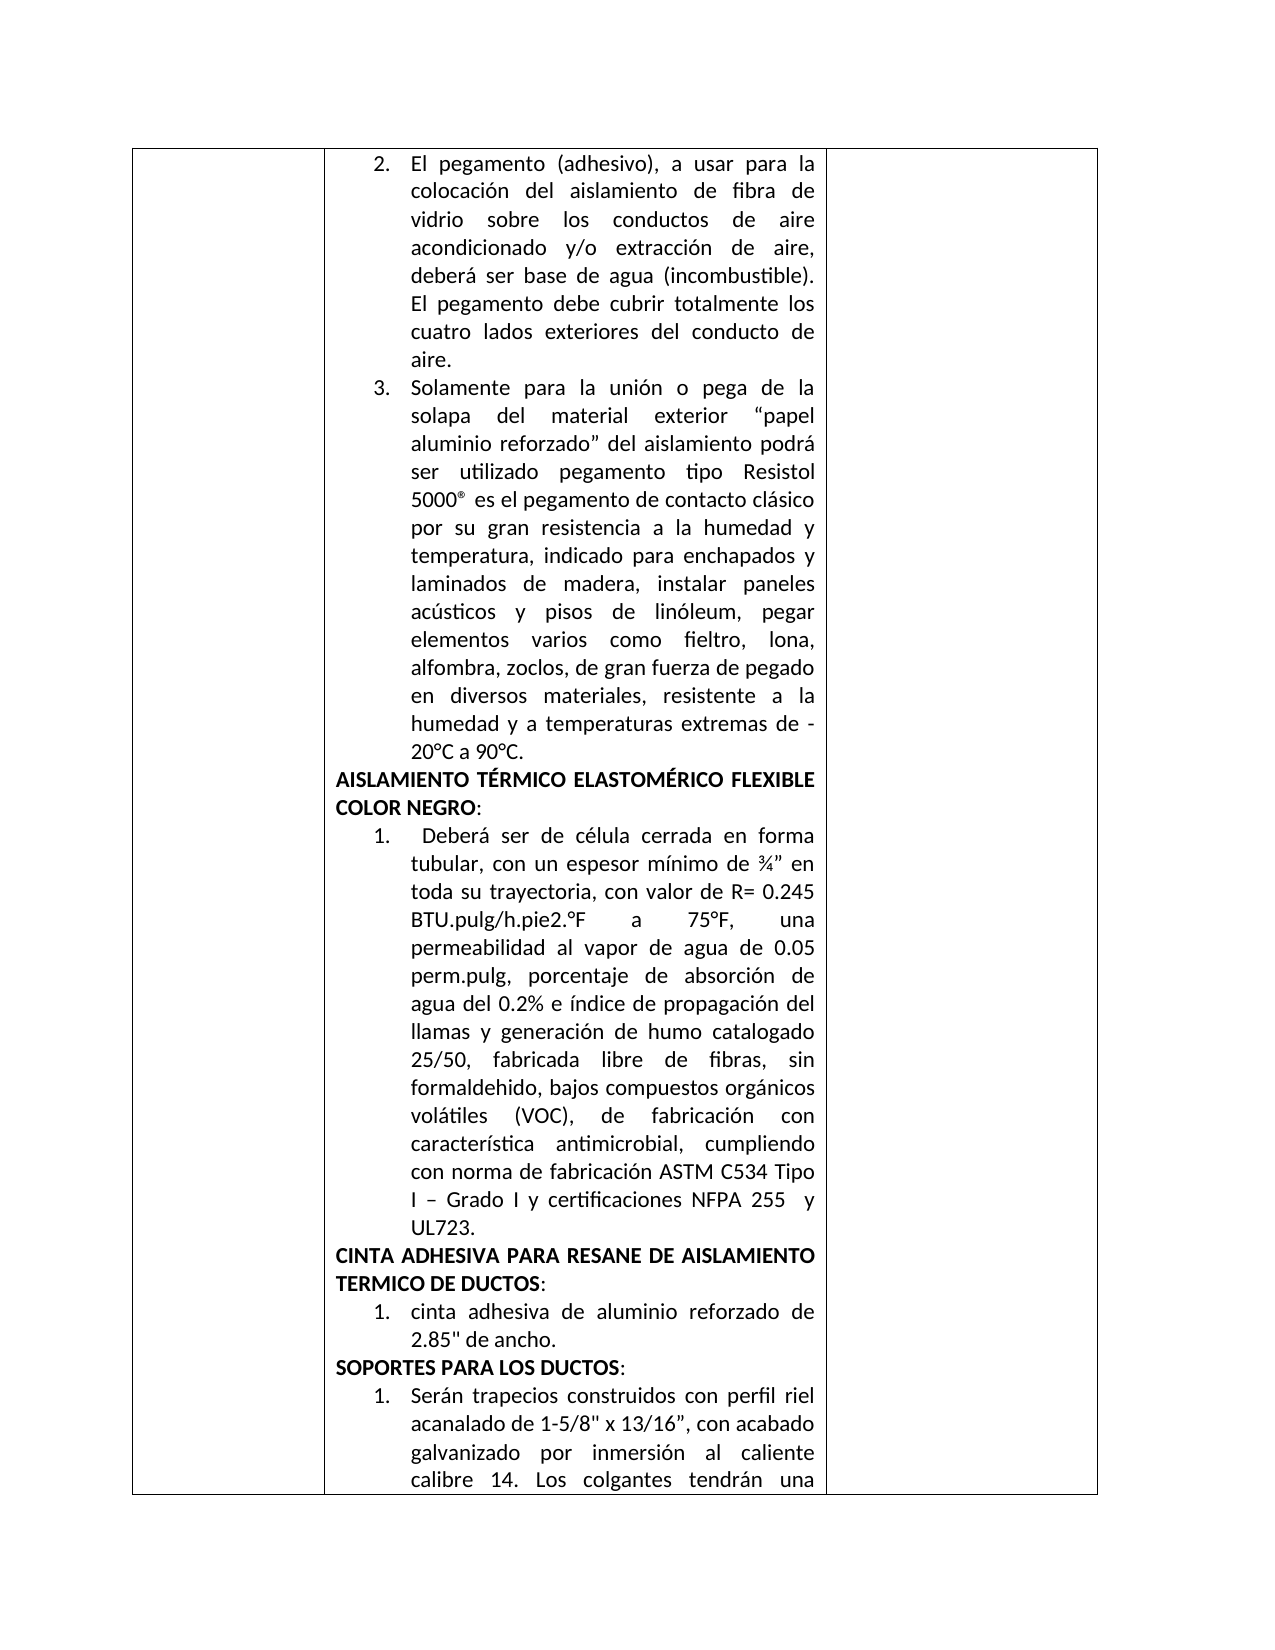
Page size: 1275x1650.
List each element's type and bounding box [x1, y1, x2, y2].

table_cell [325, 149, 826, 1494]
table_cell [827, 149, 1097, 1494]
